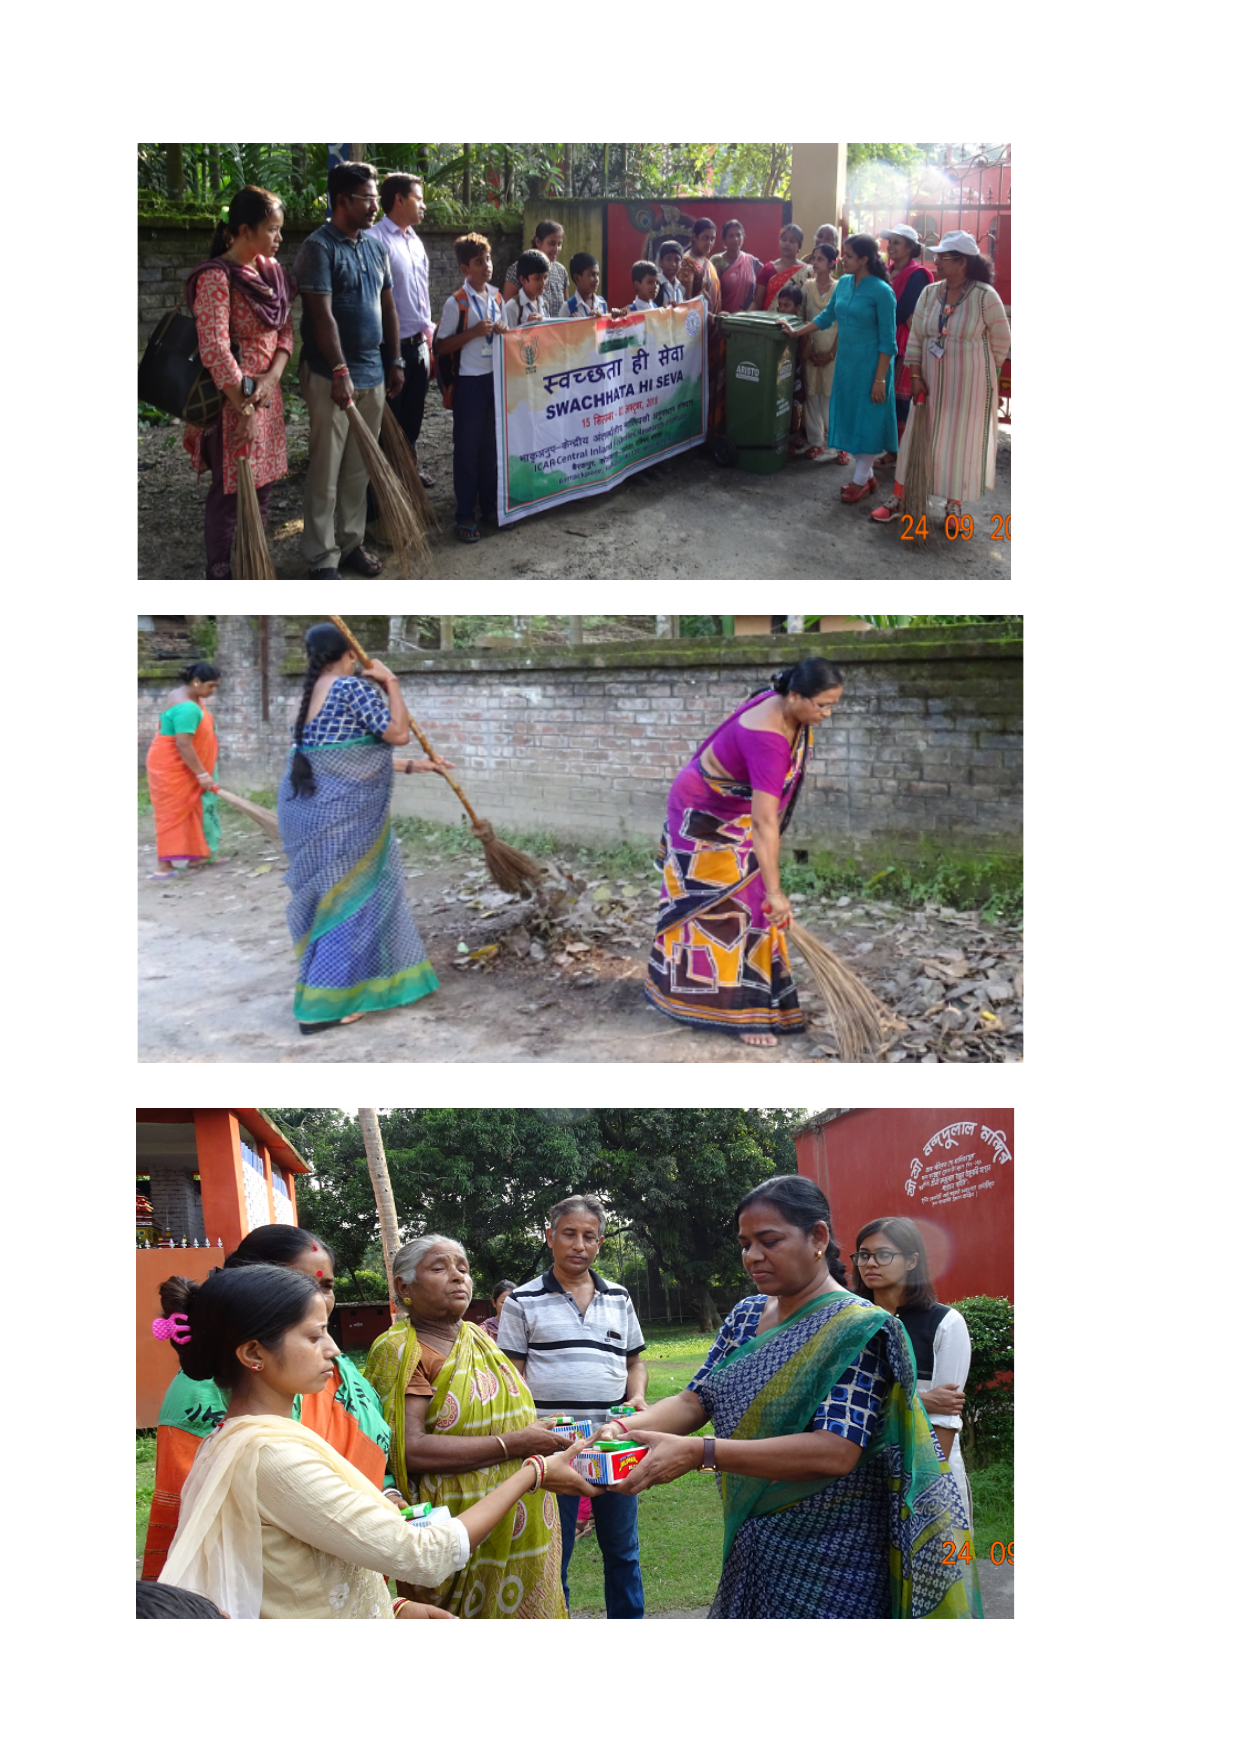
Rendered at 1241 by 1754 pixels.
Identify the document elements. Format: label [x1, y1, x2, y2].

picture [137, 143, 482, 580]
picture [137, 615, 636, 1064]
